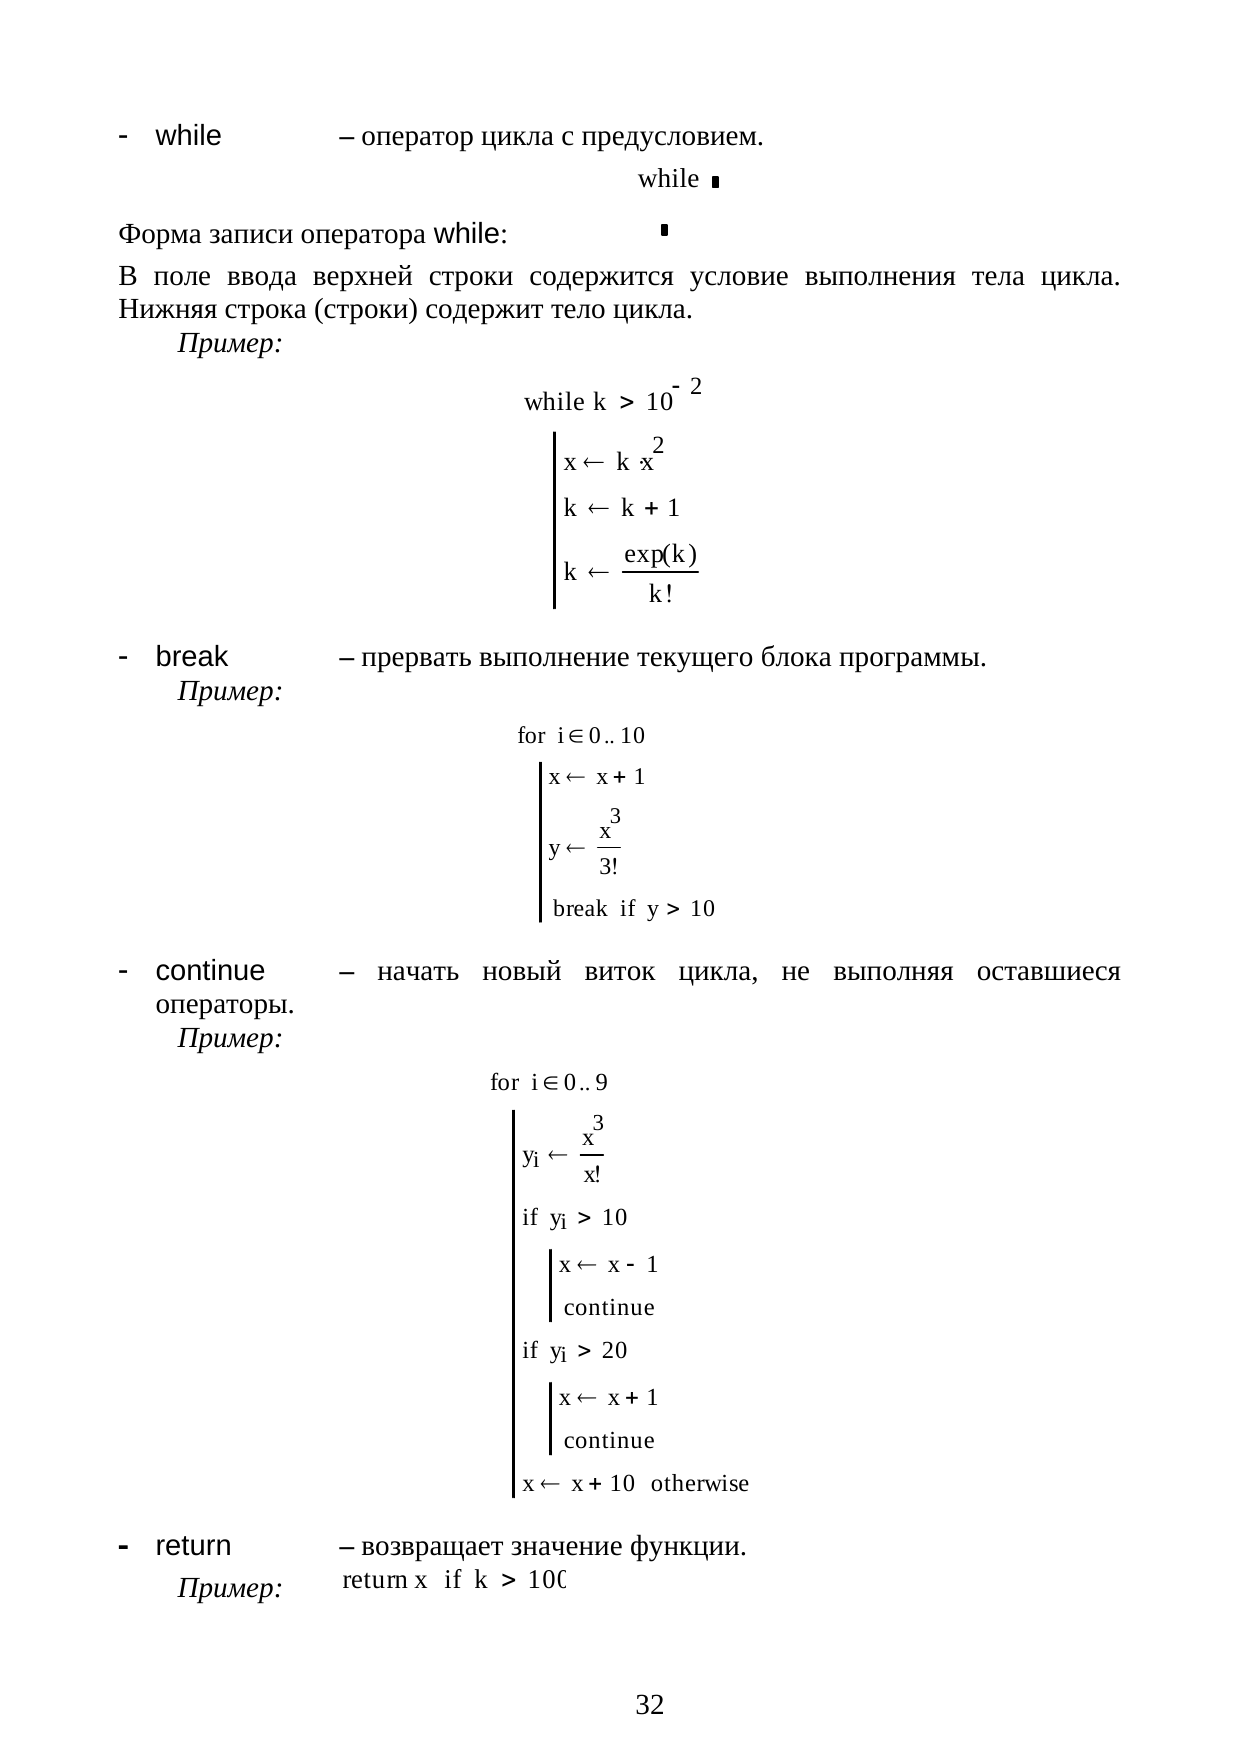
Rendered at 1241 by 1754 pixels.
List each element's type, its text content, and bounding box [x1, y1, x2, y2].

list return – возвращает значение функции. [118, 1528, 1122, 1562]
text Форма записи оператора while: [118, 160, 1122, 250]
list break – прервать выполнение текущего блока программы. [118, 639, 1122, 673]
text В поле ввода верхней строки содержится условие выполнения тела цикла. Нижняя строка (строки) содержит тело цикла. [118, 258, 1122, 325]
text Пример: [118, 325, 1122, 359]
list continue – начать новый виток цикла, не выполняя оставшиеся операторы. [118, 953, 1122, 1020]
list while – оператор цикла с предусловием. [118, 118, 1122, 152]
text Пример: [118, 1562, 1122, 1603]
text Пример: [118, 673, 1122, 707]
text Пример: [118, 1020, 1122, 1053]
